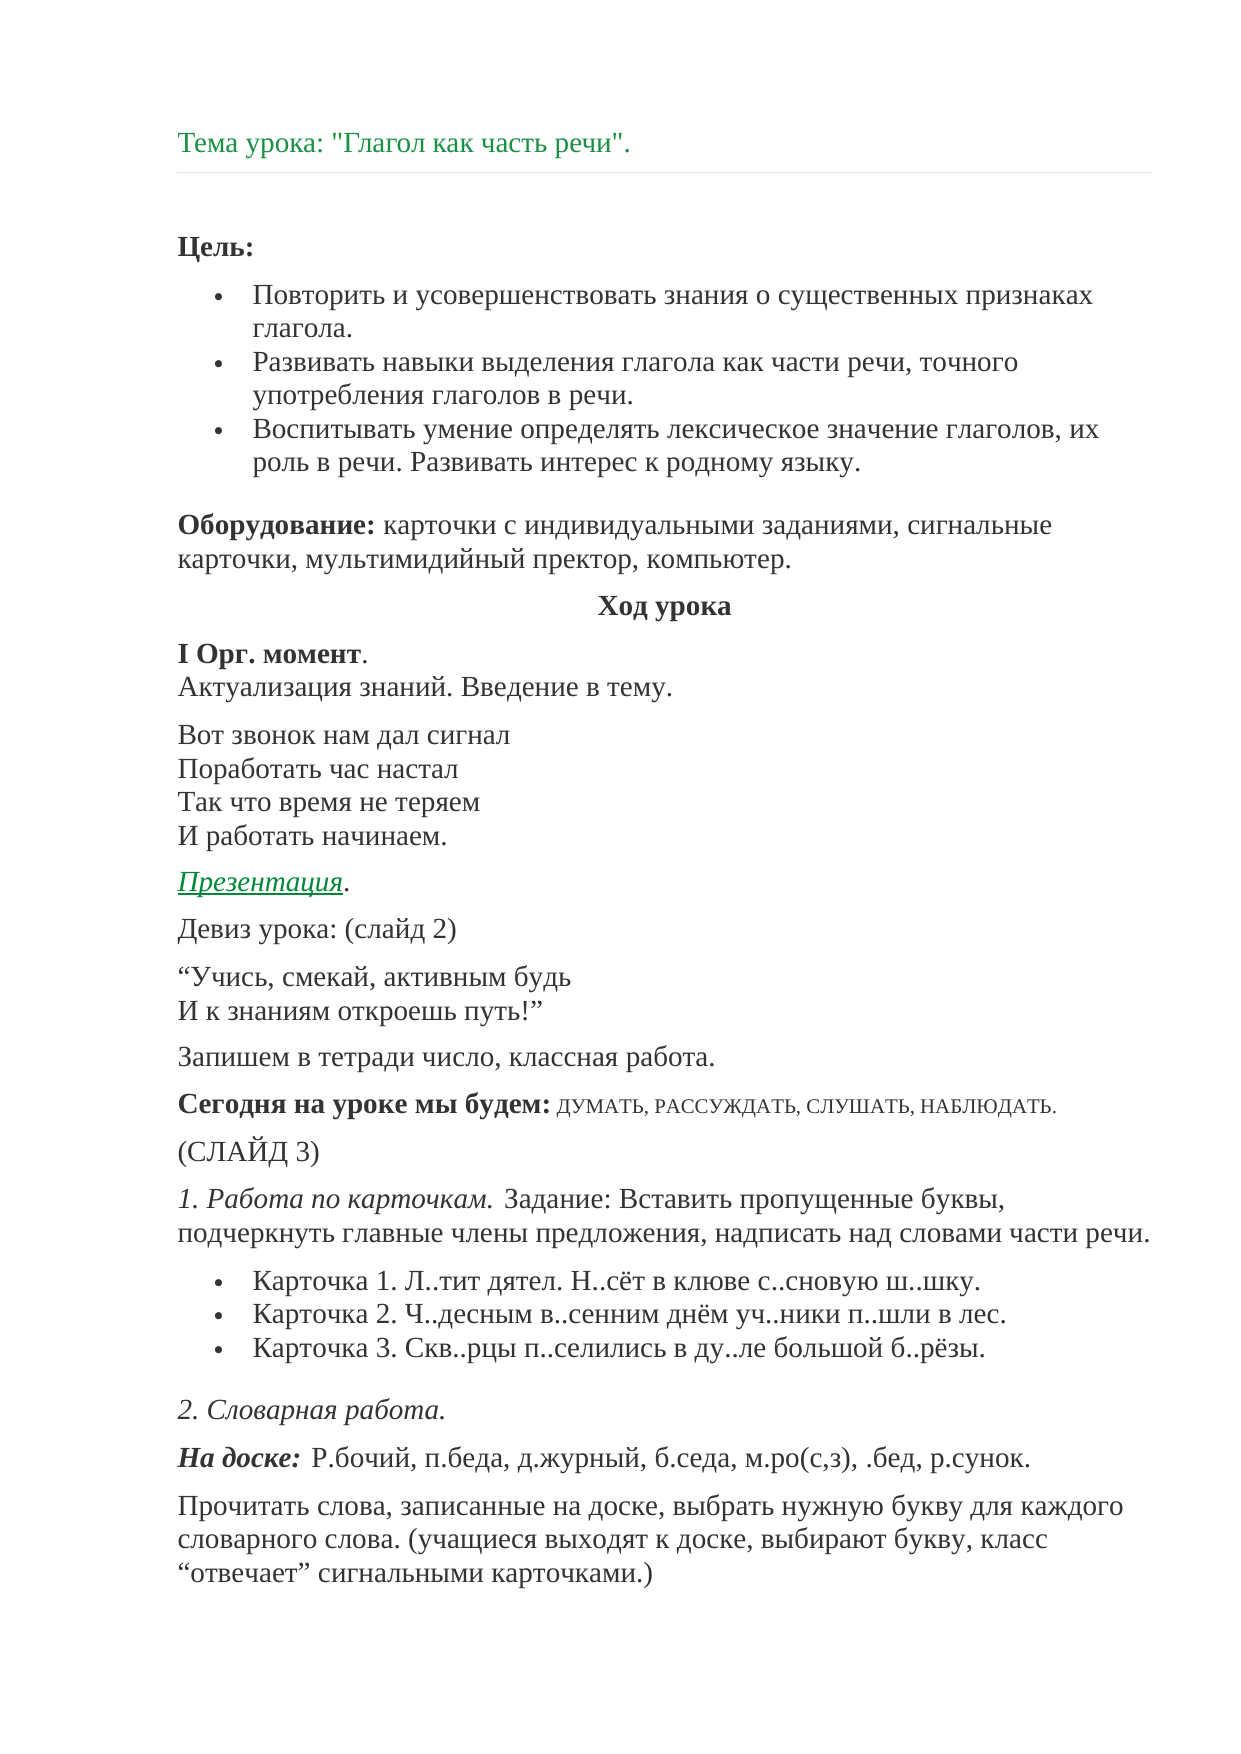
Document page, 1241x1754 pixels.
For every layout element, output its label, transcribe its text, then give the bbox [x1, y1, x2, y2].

text Запишем в тетради число, классная работа. [177, 1039, 1152, 1072]
text Цель: [177, 229, 1152, 263]
list Развивать навыки выделения глагола как части речи, точного употребления глаголов в речи. [215, 344, 1152, 411]
text Вот звонок нам дал сигнал Поработать час настал Так что время не теряем И работать начинаем. [177, 717, 1152, 851]
text Прочитать слова, записанные на доске, выбрать нужную букву для каждого словарного слова. (учащиеся выходят к доске, выбирают букву, класс “отвечает” сигнальными карточками.) [177, 1488, 1152, 1588]
list Воспитывать умение определять лексическое значение глаголов, их роль в речи. Развивать интерес к родному языку. [215, 411, 1152, 478]
text (СЛАЙД 3) [177, 1134, 1152, 1167]
text 2. Словарная работа. [177, 1392, 1152, 1426]
list Карточка 1. Л..тит дятел. Н..сёт в клюве с..сновую ш..шку. [215, 1263, 1152, 1296]
text Девиз урока: (слайд 2) [177, 911, 1152, 945]
list Повторить и усовершенствовать знания о существенных признаках глагола. [215, 277, 1152, 344]
list Карточка 3. Скв..рцы п..селились в ду..ле большой б..рёзы. [215, 1330, 1152, 1363]
text “Учись, смекай, активным будь И к знаниям откроешь путь!” [177, 959, 1152, 1026]
text На доске: Р.бочий, п.беда, д.журный, б.седа, м.ро(с,з), .бед, р.сунок. [177, 1440, 1152, 1473]
text Презентация. [177, 864, 1152, 897]
text Сегодня на уроке мы будем: ДУМАТЬ, РАССУЖДАТЬ, СЛУШАТЬ, НАБЛЮДАТЬ. [177, 1086, 1152, 1120]
text I Орг. момент. Актуализация знаний. Введение в тему. [177, 636, 1152, 703]
text Ход урока [177, 588, 1152, 622]
list Карточка 2. Ч..десным в..сенним днём уч..ники п..шли в лес. [215, 1296, 1152, 1330]
text Оборудование: карточки с индивидуальными заданиями, сигнальные карточки, мультимидийный пректор, компьютер. [177, 507, 1152, 574]
text 1. Работа по карточкам. Задание: Вставить пропущенные буквы, подчеркнуть главные члены предложения, надписать над словами части речи. [177, 1181, 1152, 1248]
text Тема урока: "Глагол как часть речи". [177, 118, 1152, 159]
